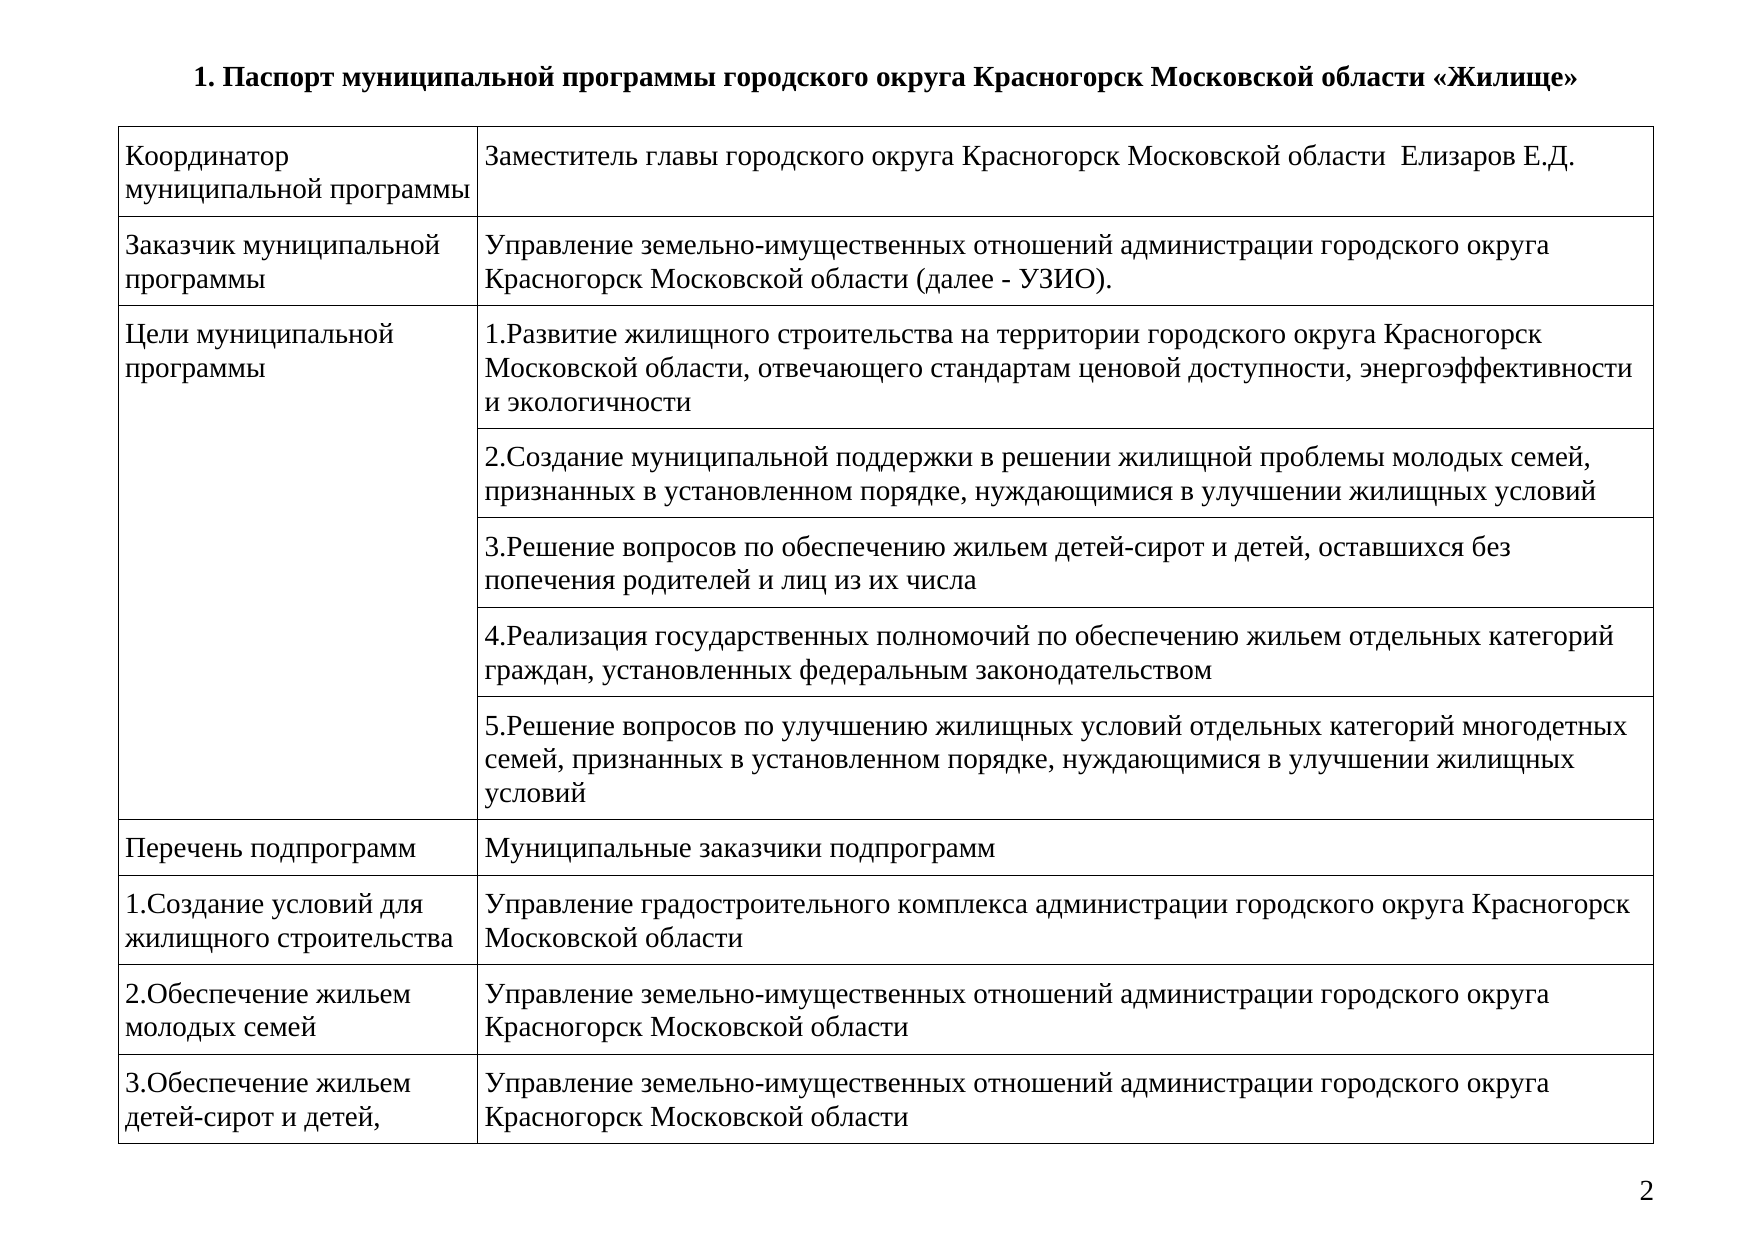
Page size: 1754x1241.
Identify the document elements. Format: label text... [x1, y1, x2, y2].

table_cell 5.Решение вопросов по улучшению жилищных условий отдельных категорий многодетных семей, признанных в установленном порядке, нуждающимися в улучшении жилищных условий [478, 697, 1653, 819]
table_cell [478, 1055, 1653, 1143]
table_cell Управление земельно-имущественных отношений администрации городского округа Красногорск Московской области [478, 965, 1653, 1053]
table_cell 2.Создание муниципальной поддержки в решении жилищной проблемы молодых семей, признанных в установленном порядке, нуждающимися в улучшении жилищных условий [478, 429, 1653, 517]
table_cell Цели муниципальной программы [119, 306, 477, 819]
table_cell 4.Реализация государственных полномочий по обеспечению жильем отдельных категорий граждан, установленных федеральным законодательством [478, 608, 1653, 696]
table_cell 2.Обеспечение жильем молодых семей [119, 965, 477, 1053]
table_cell Управление земельно-имущественных отношений администрации городского округа Красногорск Московской области (далее - УЗИО). [478, 217, 1653, 305]
table_header Заместитель главы городского округа Красногорск Московской области Елизаров Е.Д. [478, 127, 1653, 216]
text 1. Паспорт муниципальной программы городского округа Красногорск Московской области «Жилище» [118, 59, 1654, 93]
table_header Координатор муниципальной программы [119, 127, 477, 216]
table_cell 3.Решение вопросов по обеспечению жильем детей-сирот и детей, оставшихся без попечения родителей и лиц из их числа [478, 518, 1653, 607]
table_cell Муниципальные заказчики подпрограмм [478, 820, 1653, 875]
table_cell Перечень подпрограмм [119, 820, 477, 875]
table_cell Управление градостроительного комплекса администрации городского округа Красногорск Московской области [478, 876, 1653, 964]
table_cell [119, 1055, 477, 1143]
table_cell 1.Развитие жилищного строительства на территории городского округа Красногорск Московской области, отвечающего стандартам ценовой доступности, энергоэффективности и экологичности [478, 306, 1653, 428]
table_cell Заказчик муниципальной программы [119, 217, 477, 305]
table_cell 1.Создание условий для жилищного строительства [119, 876, 477, 964]
